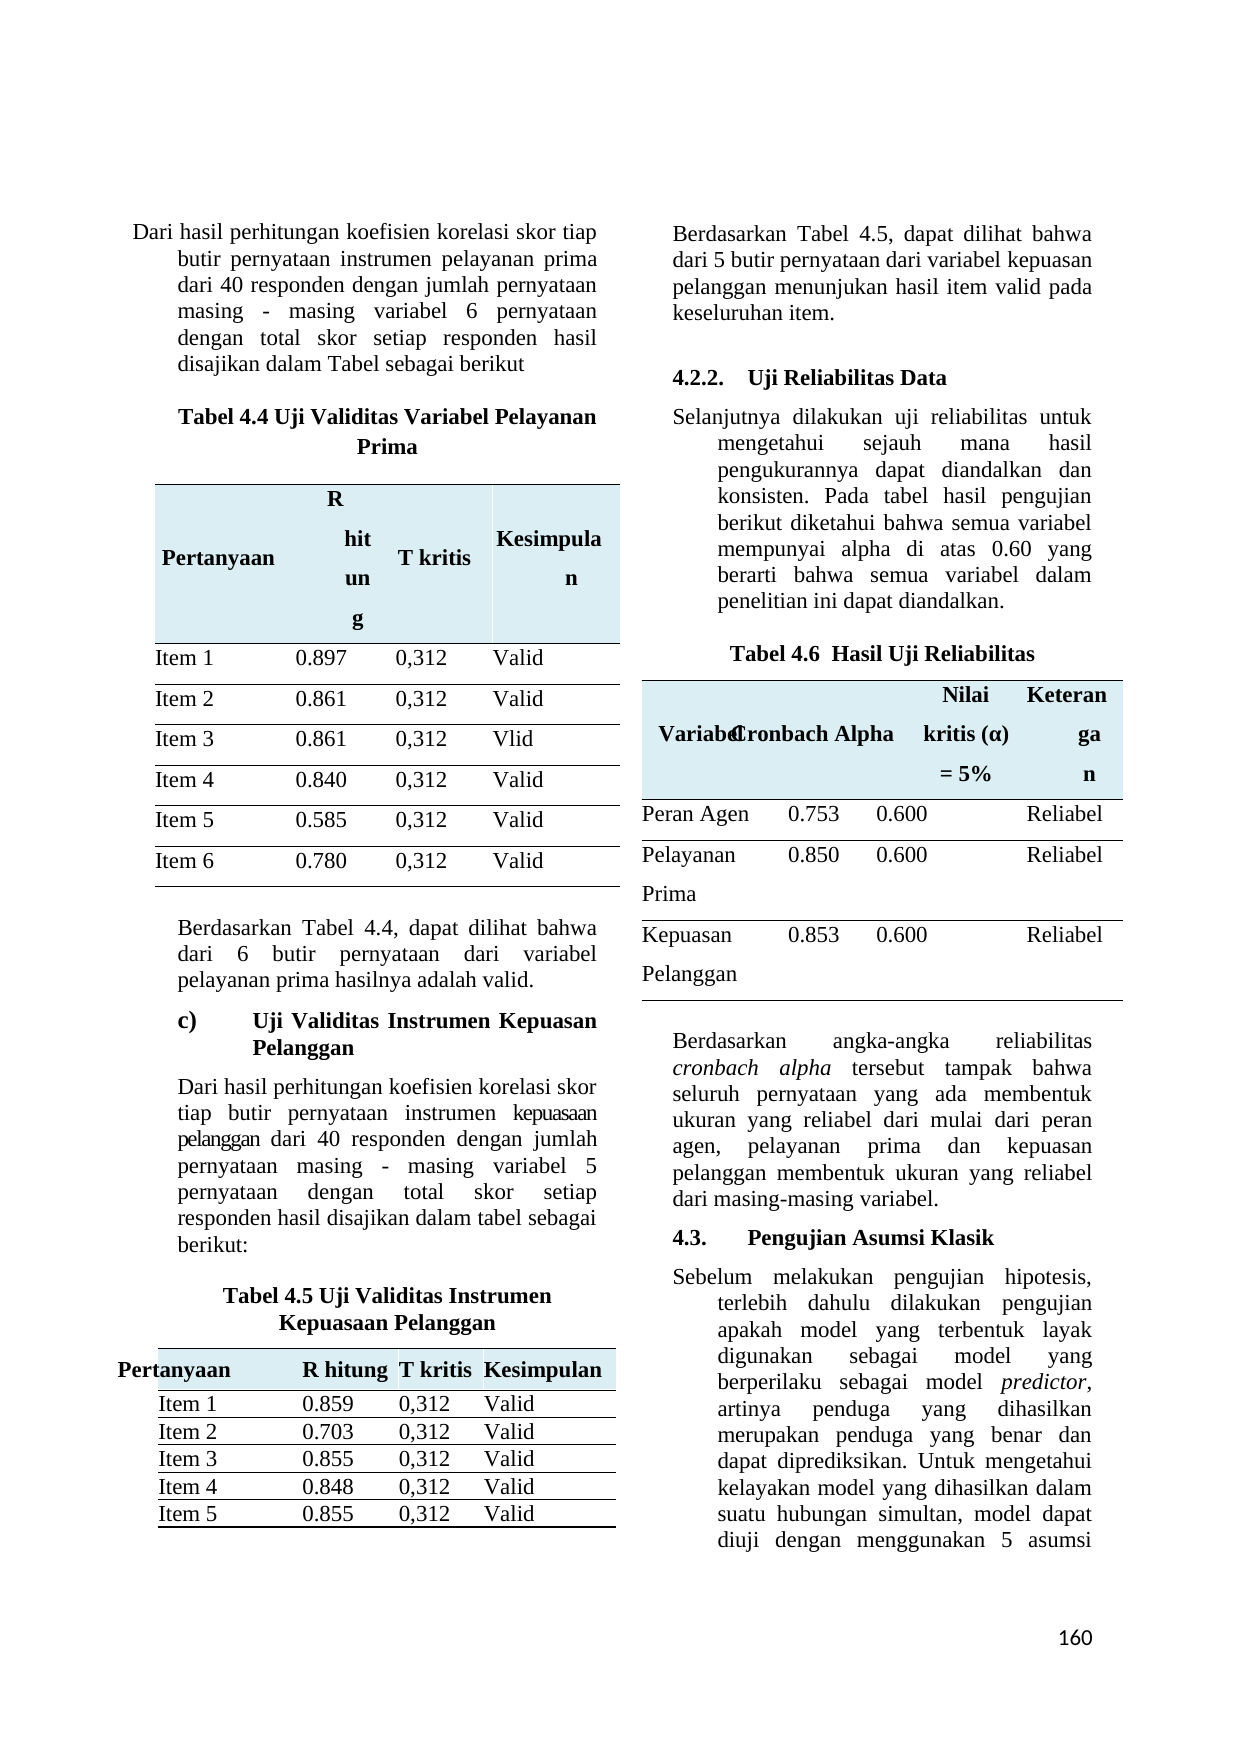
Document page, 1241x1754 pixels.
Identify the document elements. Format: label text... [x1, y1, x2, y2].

text Tabel 4.4 Uji Validitas Variabel Pelayanan Prima [177, 403, 597, 459]
table_header T kritis [395, 485, 492, 643]
table_cell 0.861 [295, 725, 395, 764]
table_cell Valid [484, 1473, 616, 1499]
table_cell 0.600 [907, 800, 1026, 840]
table_cell 0.850 [760, 841, 907, 920]
table_cell 0,312 [395, 847, 492, 886]
table_cell 0.780 [295, 847, 395, 886]
table_header Variabel [642, 681, 760, 799]
text Tabel 4.5 Uji Validitas Instrumen Kepuasaan Pelanggan [177, 1282, 597, 1335]
table_cell Item 2 [158, 1418, 302, 1444]
table_cell Item 6 [155, 847, 295, 886]
table_cell 0,312 [395, 644, 492, 683]
table_header Kesimpulan [493, 485, 620, 643]
table_cell Valid [493, 766, 620, 805]
table_cell 0.703 [302, 1418, 398, 1444]
table_cell Valid [493, 685, 620, 724]
text Selanjutnya dilakukan uji reliabilitas untuk mengetahui sejauh mana hasil pengukurannya dapat diandalkan dan konsisten. Pada tabel hasil pengujian berikut diketahui bahwa semua variabel mempunyai alpha di atas 0.60 yang berarti bahwa semua variabel dalam penelitian ini dapat diandalkan. [672, 403, 1092, 614]
table_cell Item 5 [155, 806, 295, 846]
table_cell 0.855 [302, 1500, 398, 1526]
text Berdasarkan angka-angka reliabilitas cronbach alpha tersebut tampak bahwa seluruh pernyataan yang ada membentuk ukuran yang reliabel dari mulai dari peran agen, pelayanan prima dan kepuasan pelanggan membentuk ukuran yang reliabel dari masing-masing variabel. [672, 1027, 1092, 1212]
table_cell Reliabel [1026, 800, 1123, 840]
table_cell Vlid [493, 725, 620, 764]
table_header R hitung [302, 1349, 398, 1389]
table_cell Item 1 [158, 1391, 302, 1417]
text Berdasarkan Tabel 4.4, dapat dilihat bahwa dari 6 butir pernyataan dari variabel pelayanan prima hasilnya adalah valid. [177, 913, 597, 993]
table_cell Valid [484, 1391, 616, 1417]
table_cell Valid [493, 847, 620, 886]
list Dari hasil perhitungan koefisien korelasi skor tiap butir pernyataan instrumen pelayanan prima dari 40 responden dengan jumlah pernyataan masing - masing variabel 6 pernyataan dengan total skor setiap responden hasil disajikan dalam Tabel sebagai berikut [132, 218, 597, 376]
table_cell Valid [493, 806, 620, 846]
table_cell Reliabel [1026, 841, 1123, 920]
text Dari hasil perhitungan koefisien korelasi skor tiap butir pernyataan instrumen kepuasaan pelanggan dari 40 responden dengan jumlah pernyataan masing - masing variabel 5 pernyataan dengan total skor setiap responden hasil disajikan dalam tabel sebagai berikut: [177, 1073, 597, 1257]
table_cell Valid [484, 1418, 616, 1444]
table_cell 0.848 [302, 1473, 398, 1499]
table_cell 0.600 [907, 841, 1026, 920]
table_cell 0.600 [907, 921, 1026, 1000]
subtitle Uji Reliabilitas Data [672, 364, 1092, 391]
table_cell 0,312 [399, 1500, 483, 1526]
table_cell 0.853 [760, 921, 907, 1000]
table_header Keterangan [1026, 681, 1123, 799]
list Uji Validitas Instrumen Kepuasan Pelanggan [177, 1005, 597, 1060]
table_cell 0.897 [295, 644, 395, 683]
table_cell Pelayanan Prima [642, 841, 760, 920]
subtitle Pengujian Asumsi Klasik [672, 1224, 1092, 1251]
table_cell Kepuasan Pelanggan [642, 921, 760, 1000]
table_cell 0,312 [395, 766, 492, 805]
table_cell Valid [484, 1500, 616, 1526]
table_cell 0,312 [399, 1391, 483, 1417]
text Berdasarkan Tabel 4.5, dapat dilihat bahwa dari 5 butir pernyataan dari variabel kepuasan pelanggan menunjukan hasil item valid pada keseluruhan item. [672, 220, 1092, 325]
table_header Pertanyaan [158, 1349, 302, 1389]
table_cell 0.859 [302, 1391, 398, 1417]
table_cell 0.861 [295, 685, 395, 724]
table_header Pertanyaan [155, 485, 295, 643]
table_cell 0,312 [395, 725, 492, 764]
table_cell Item 3 [155, 725, 295, 764]
table_header Cronbach Alpha [760, 681, 907, 799]
table_cell Item 1 [155, 644, 295, 683]
table_cell 0,312 [399, 1418, 483, 1444]
table_cell 0,312 [399, 1473, 483, 1499]
table_cell Item 2 [155, 685, 295, 724]
table_cell Item 4 [155, 766, 295, 805]
table_header Kesimpulan [484, 1349, 616, 1389]
table_cell 0,312 [395, 806, 492, 846]
table_cell Valid [493, 644, 620, 683]
table_cell 0.840 [295, 766, 395, 805]
table_cell Item 5 [158, 1500, 302, 1526]
table_cell 0,312 [399, 1445, 483, 1472]
table_cell Peran Agen [642, 800, 760, 840]
table_cell Item 4 [158, 1473, 302, 1499]
table_header Nilai kritis (α) = 5% [907, 681, 1026, 799]
table_cell Item 3 [158, 1445, 302, 1472]
text Tabel 4.6 Hasil Uji Reliabilitas [672, 640, 1092, 667]
table_cell 0,312 [395, 685, 492, 724]
table_cell 0.855 [302, 1445, 398, 1472]
table_cell Reliabel [1026, 921, 1123, 1000]
table_header T kritis [399, 1349, 483, 1389]
table_cell 0.753 [760, 800, 907, 840]
table_header R hitung [295, 485, 395, 643]
table_cell 0.585 [295, 806, 395, 846]
table_cell Valid [484, 1445, 616, 1472]
